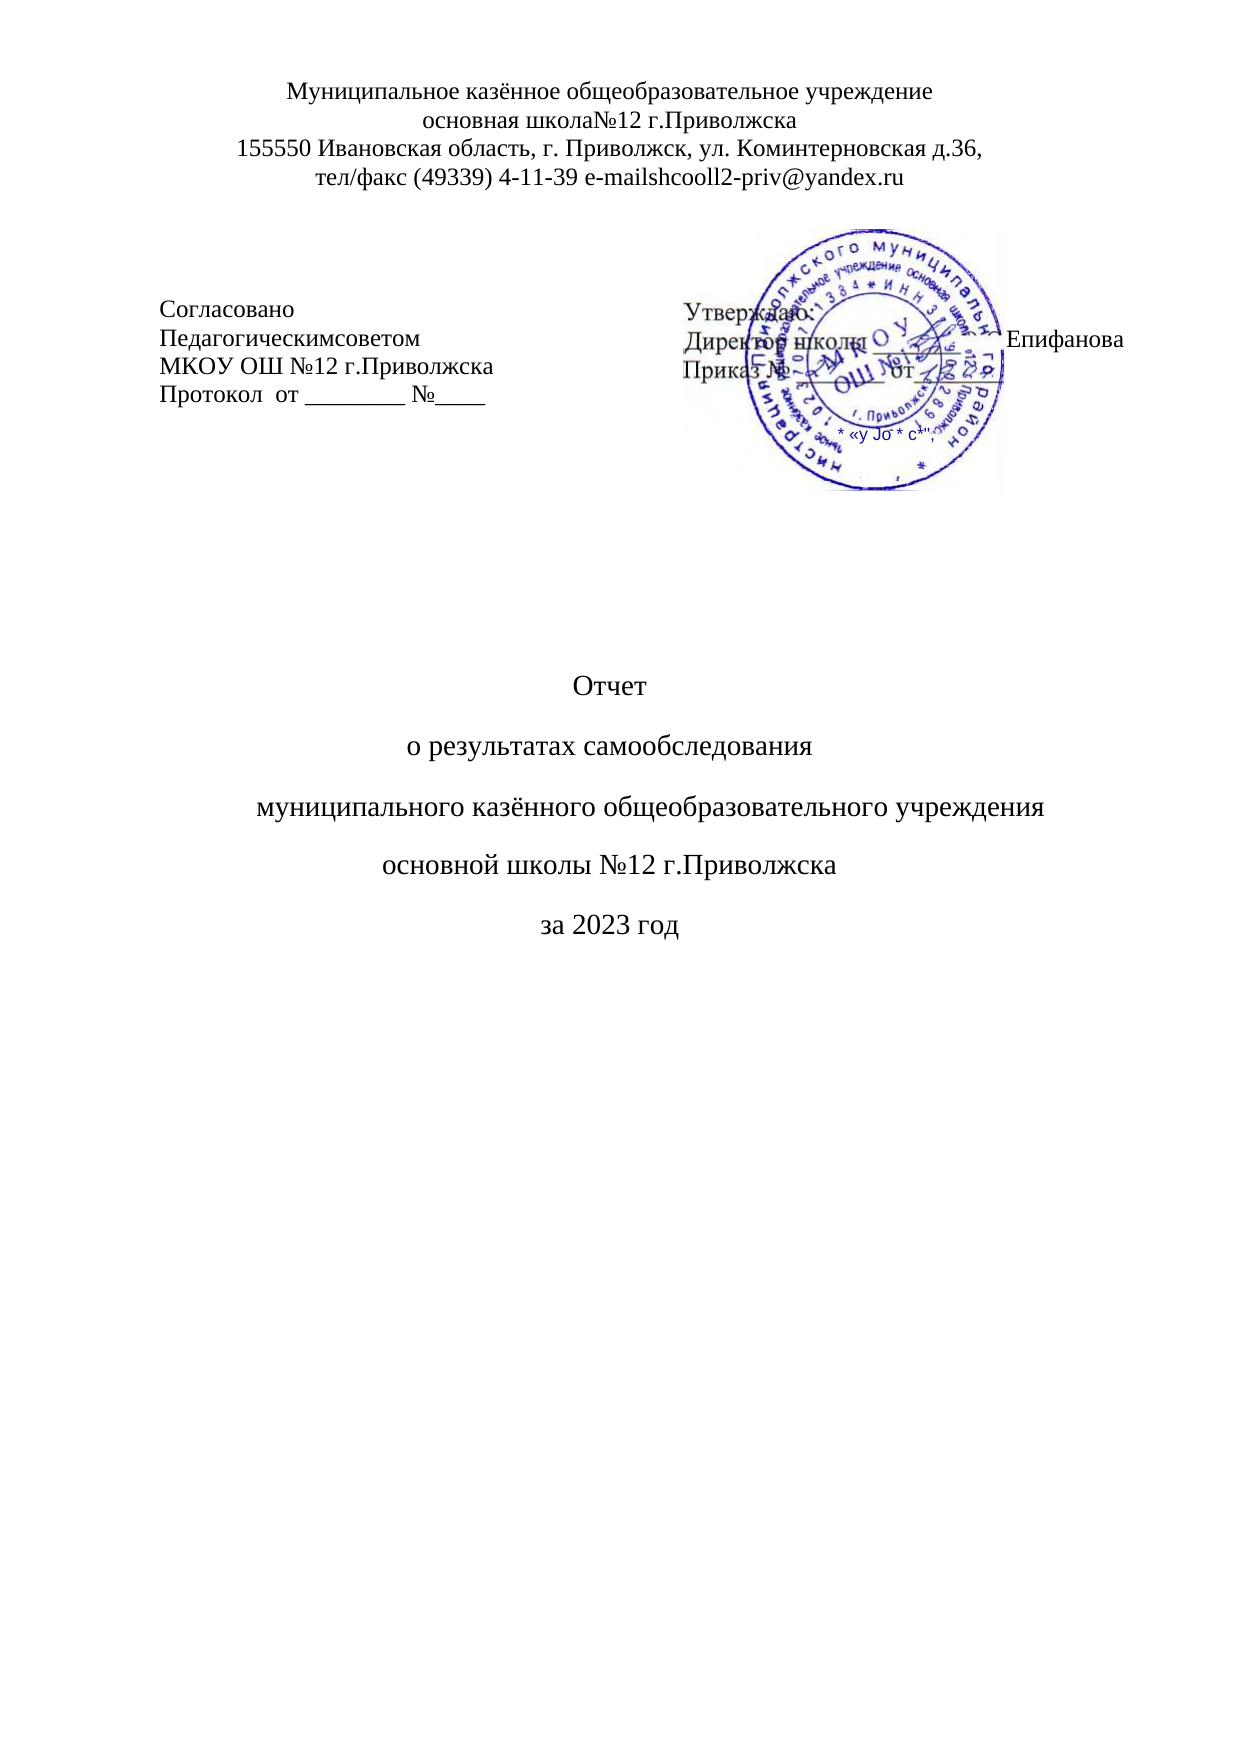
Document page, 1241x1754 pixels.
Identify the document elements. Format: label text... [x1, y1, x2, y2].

text Муниципальное казённое общеобразовательное учреждение основная школа№12 г.Приволжска 155550 Ивановская область, г. Приволжск, ул. Коминтерновская д.36, тел/факс (49339) 4-11-39 e-mailshcooll2-priv@yandex.ru [158, 76, 1061, 191]
text Отчет [158, 668, 1061, 702]
text Епифанова [1006, 324, 1124, 353]
text о результатах самообследования [158, 728, 1061, 762]
text основной школы №12 г.Приволжска [158, 847, 1061, 881]
text муниципального казённого общеобразовательного учреждения [158, 789, 1045, 822]
text за 2023 год [158, 907, 1061, 941]
picture [683, 229, 1005, 491]
text МКОУ ОШ №12 г.Приволжска [159, 352, 517, 380]
text Педагогическимсоветом [159, 323, 517, 352]
text Протокол от ________ №____ [159, 380, 517, 408]
text * «у Jо * с*", [837, 423, 935, 444]
text Согласовано [159, 294, 517, 323]
